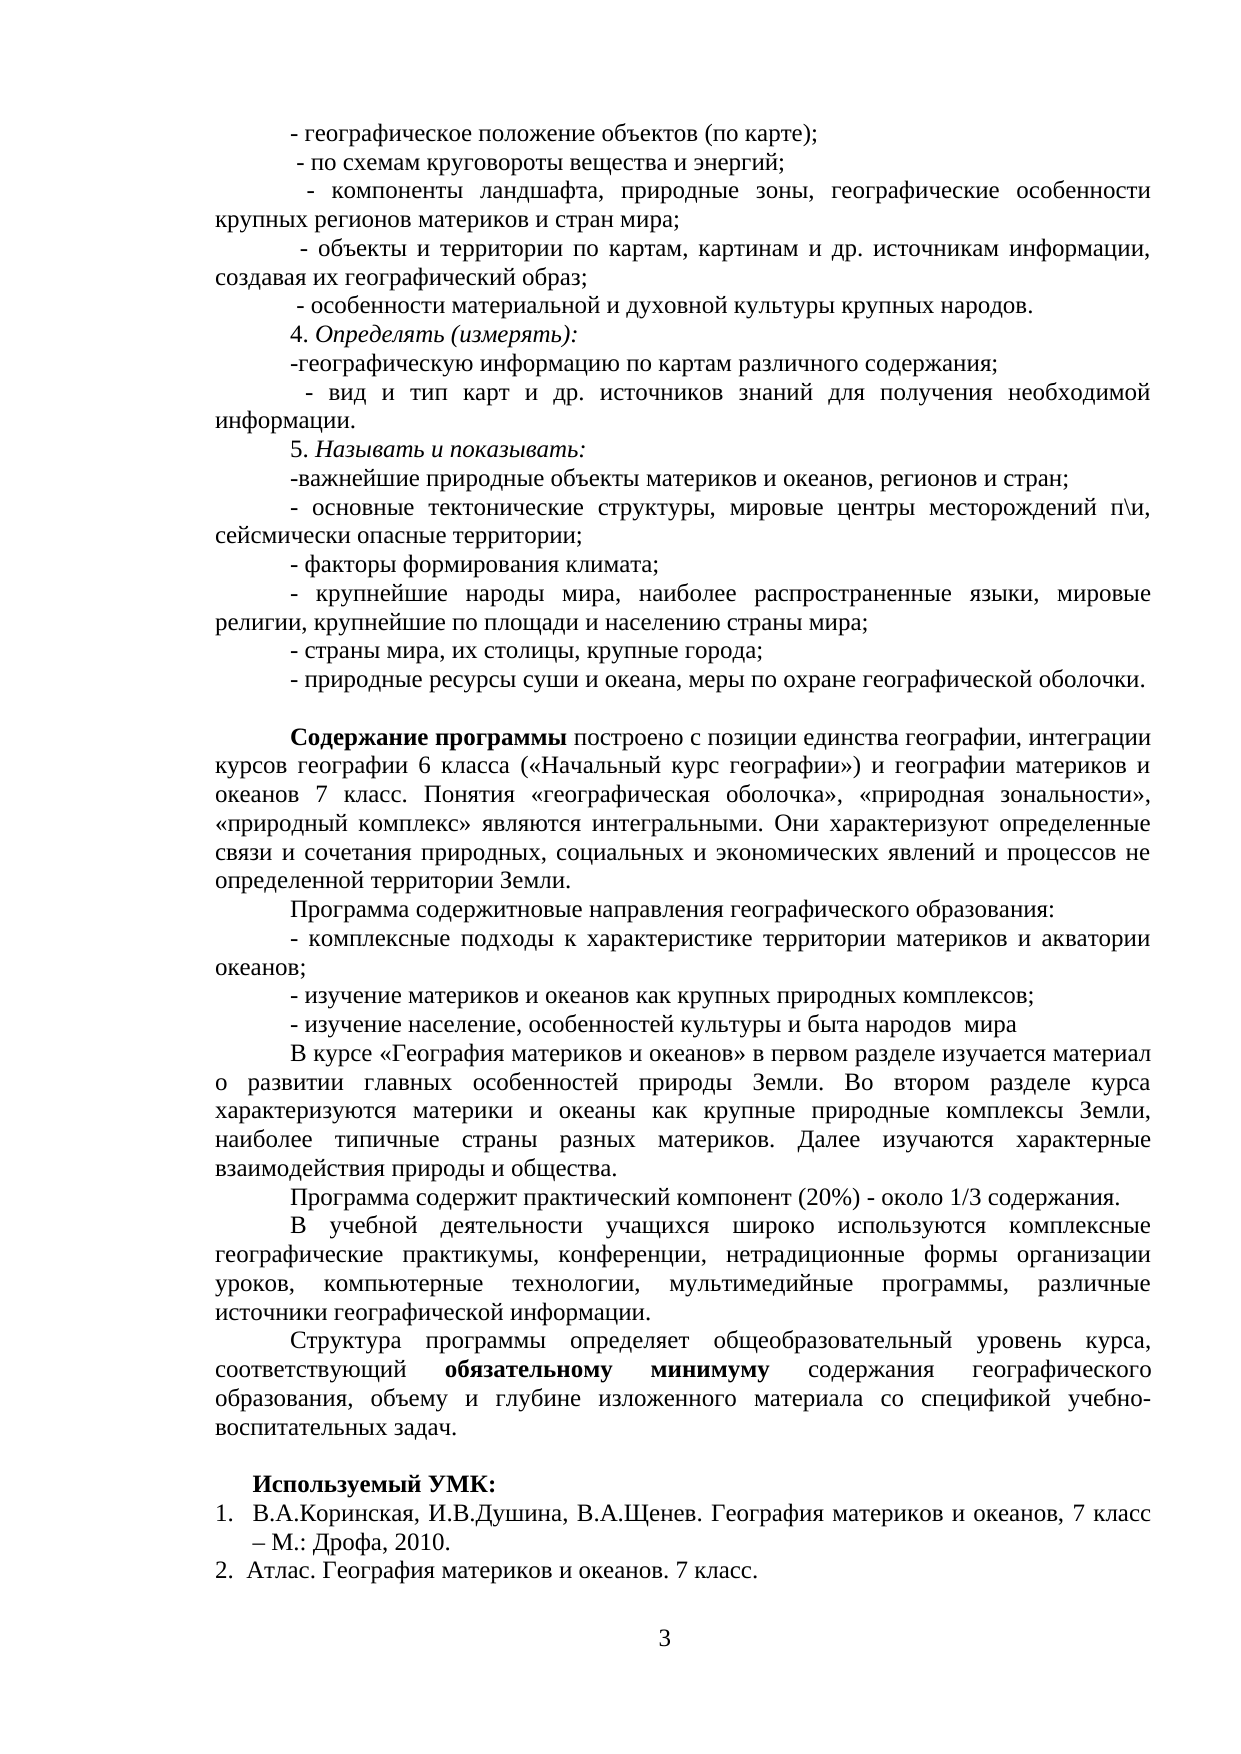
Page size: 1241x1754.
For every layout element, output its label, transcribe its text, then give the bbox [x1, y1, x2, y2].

text Программа содержитновые направления географического образования: [215, 894, 1152, 923]
text Структура программы определяет общеобразовательный уровень курса, соответствующий обязательному минимуму содержания географического образования, объему и глубине изложенного материала со спецификой учебно-воспитательных задач. [215, 1326, 1152, 1441]
text В учебной деятельности учащихся широко используются комплексные географические практикумы, конференции, нетрадиционные формы организации уроков, компьютерные технологии, мультимедийные программы, различные источники географической информации. [215, 1211, 1152, 1326]
text - изучение материков и океанов как крупных природных комплексов; [215, 981, 1152, 1009]
text -географическую информацию по картам различного содержания; [215, 348, 1152, 377]
text - страны мира, их столицы, крупные города; [215, 636, 1152, 664]
text Программа содержит практический компонент (20%) - около 1/3 содержания. [215, 1182, 1152, 1211]
text 5. Называть и показывать: [215, 434, 1152, 463]
text - объекты и территории по картам, картинам и др. источникам информации, создавая их географический образ; [215, 233, 1152, 291]
text - компоненты ландшафта, природные зоны, географические особенности крупных регионов материков и стран мира; [215, 176, 1152, 233]
text - вид и тип карт и др. источников знаний для получения необходимой информации. [215, 377, 1152, 434]
text Содержание программы построено с позиции единства географии, интеграции курсов географии 6 класса («Начальный курс географии») и географии материков и океанов 7 класс. Понятия «географическая оболочка», «природная зональности», «природный комплекс» являются интегральными. Они характеризуют определенные связи и сочетания природных, социальных и экономических явлений и процессов не определенной территории Земли. [215, 722, 1152, 894]
text 2. Атлас. География материков и океанов. 7 класс. [177, 1556, 1152, 1584]
text - комплексные подходы к характеристике территории материков и акватории океанов; [215, 923, 1152, 981]
text - по схемам круговороты вещества и энергий; [215, 147, 1152, 176]
text - крупнейшие народы мира, наиболее распространенные языки, мировые религии, крупнейшие по площади и населению страны мира; [215, 578, 1152, 636]
text Используемый УМК: [177, 1469, 1152, 1498]
list В.А.Коринская, И.В.Душина, В.А.Щенев. География материков и океанов, 7 класс – М.: Дрофа, 2010. [215, 1498, 1152, 1556]
text - географическое положение объектов (по карте); [215, 118, 1152, 147]
text - природные ресурсы суши и океана, меры по охране географической оболочки. [215, 664, 1152, 693]
text - основные тектонические структуры, мировые центры месторождений п\и, сейсмически опасные территории; [215, 492, 1152, 549]
text - факторы формирования климата; [215, 549, 1152, 578]
text В курсе «География материков и океанов» в первом разделе изучается материал о развитии главных особенностей природы Земли. Во втором разделе курса характеризуются материки и океаны как крупные природные комплексы Земли, наиболее типичные страны разных материков. Далее изучаются характерные взаимодействия природы и общества. [215, 1038, 1152, 1182]
text -важнейшие природные объекты материков и океанов, регионов и стран; [215, 463, 1152, 492]
text 4. Определять (измерять): [215, 319, 1152, 348]
text - особенности материальной и духовной культуры крупных народов. [215, 291, 1152, 319]
text - изучение население, особенностей культуры и быта народов мира [215, 1009, 1152, 1038]
